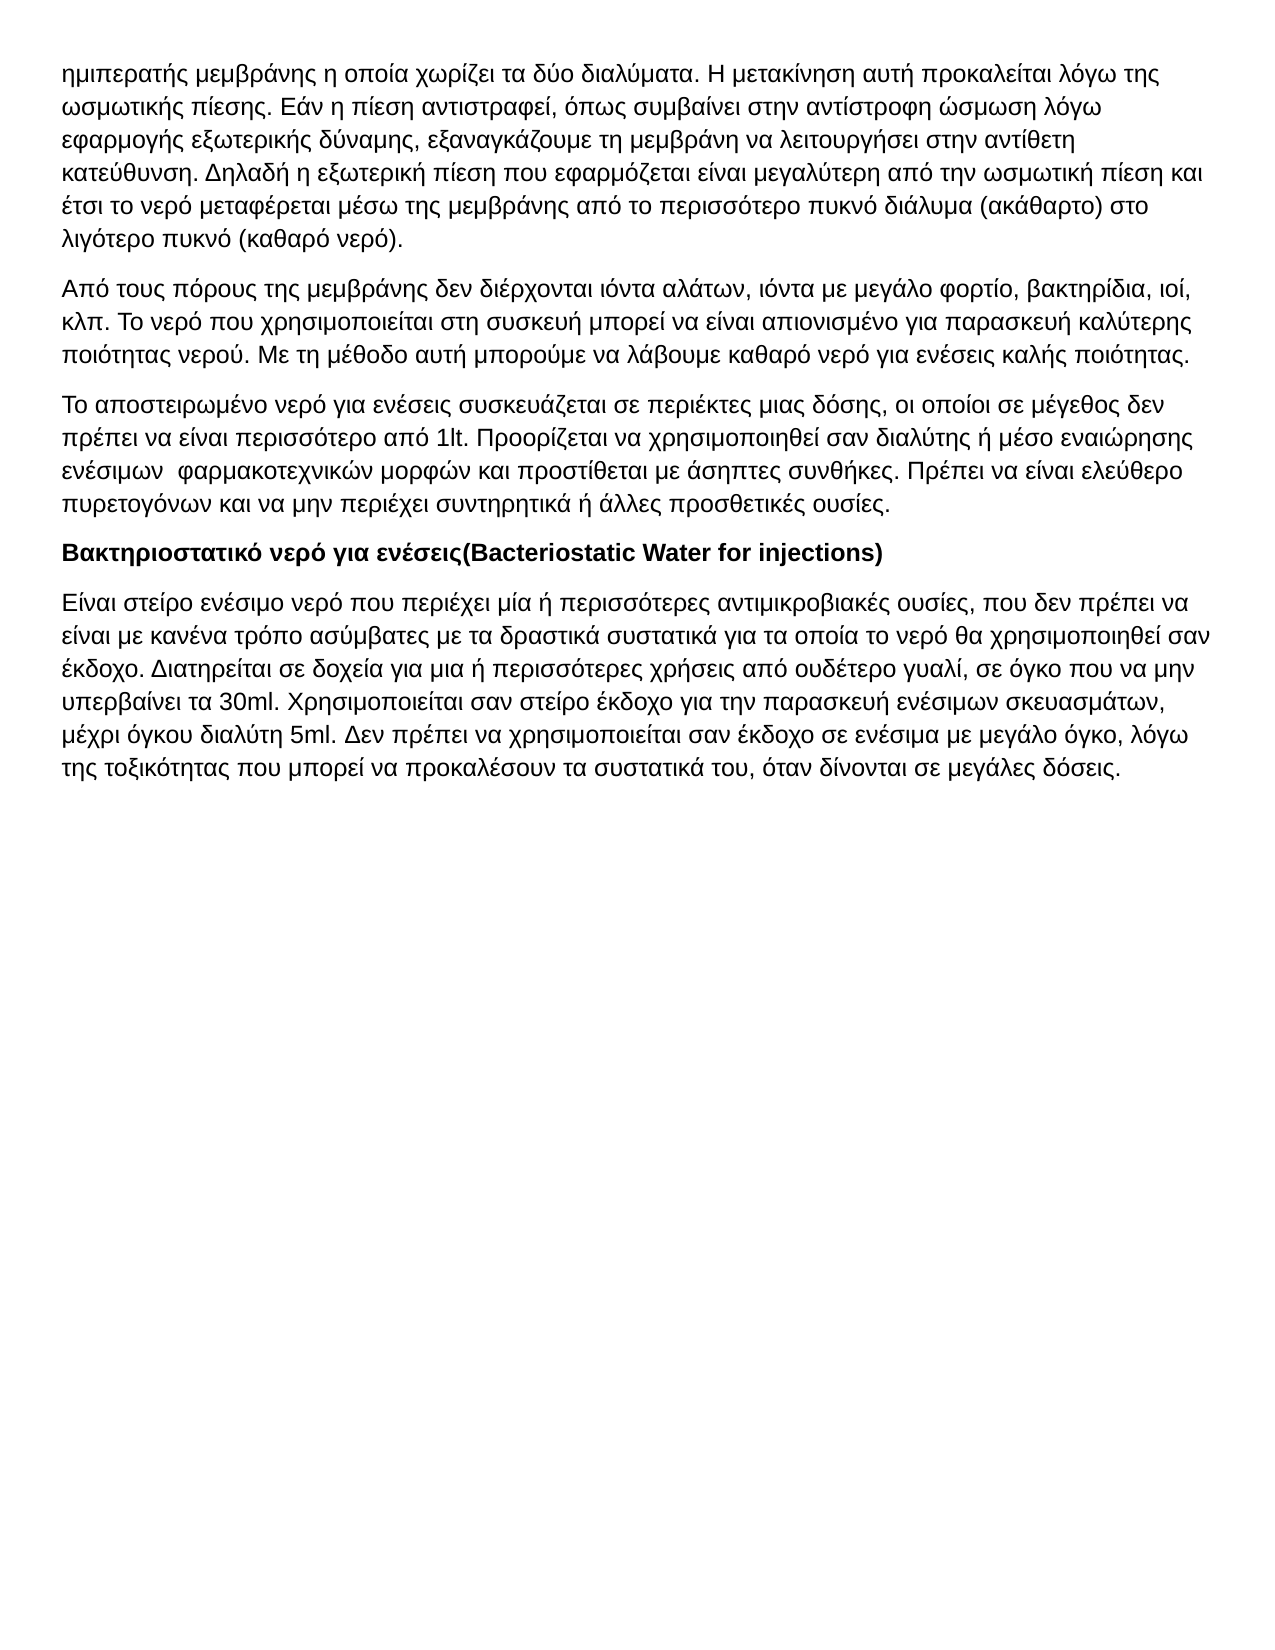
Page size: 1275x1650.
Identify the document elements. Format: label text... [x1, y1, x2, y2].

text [61, 59, 1213, 253]
text Το αποστειρωμένο νερό για ενέσεις συσκευάζεται σε περιέκτες μιας δόσης, οι οποίοι σε μέγεθος δεν πρέπει να είναι περισσότερο από 1lt. Προορίζεται να χρησιμοποιηθεί σαν διαλύτης ή μέσο εναιώρησης ενέσιμων φαρμακοτεχνικών μορφών και προστίθεται με άσηπτες συνθήκες. Πρέπει να είναι ελεύθερο πυρετογόνων και να μην περιέχει συντηρητικά ή άλλες προσθετικές ουσίες. [61, 389, 1213, 517]
text Είναι στείρο ενέσιμο νερό που περιέχει μία ή περισσότερες αντιμικροβιακές ουσίες, που δεν πρέπει να είναι με κανένα τρόπο ασύμβατες με τα δραστικά συστατικά για τα οποία το νερό θα χρησιμοποιηθεί σαν έκδοχο. Διατηρείται σε δοχεία για μια ή περισσότερες χρήσεις από ουδέτερο γυαλί, σε όγκο που να μην υπερβαίνει τα 30ml. Χρησιμοποιείται σαν στείρο έκδοχο για την παρασκευή ενέσιμων σκευασμάτων, μέχρι όγκου διαλύτη 5ml. Δεν πρέπει να χρησιμοποιείται σαν έκδοχο σε ενέσιμα με μεγάλο όγκο, λόγω της τοξικότητας που μπορεί να προκαλέσουν τα συστατικά του, όταν δίνονται σε μεγάλες δόσεις. [61, 588, 1213, 782]
text Από τους πόρους της μεμβράνης δεν διέρχονται ιόντα αλάτων, ιόντα με μεγάλο φορτίο, βακτηρίδια, ιοί, κλπ. Το νερό που χρησιμοποιείται στη συσκευή μπορεί να είναι απιονισμένο για παρασκευή καλύτερης ποιότητας νερού. Με τη μέθοδο αυτή μπορούμε να λάβουμε καθαρό νερό για ενέσεις καλής ποιότητας. [61, 274, 1213, 369]
text Βακτηριοστατικό νερό για ενέσεις(Bacteriostatic Water for injections) [61, 538, 1213, 567]
